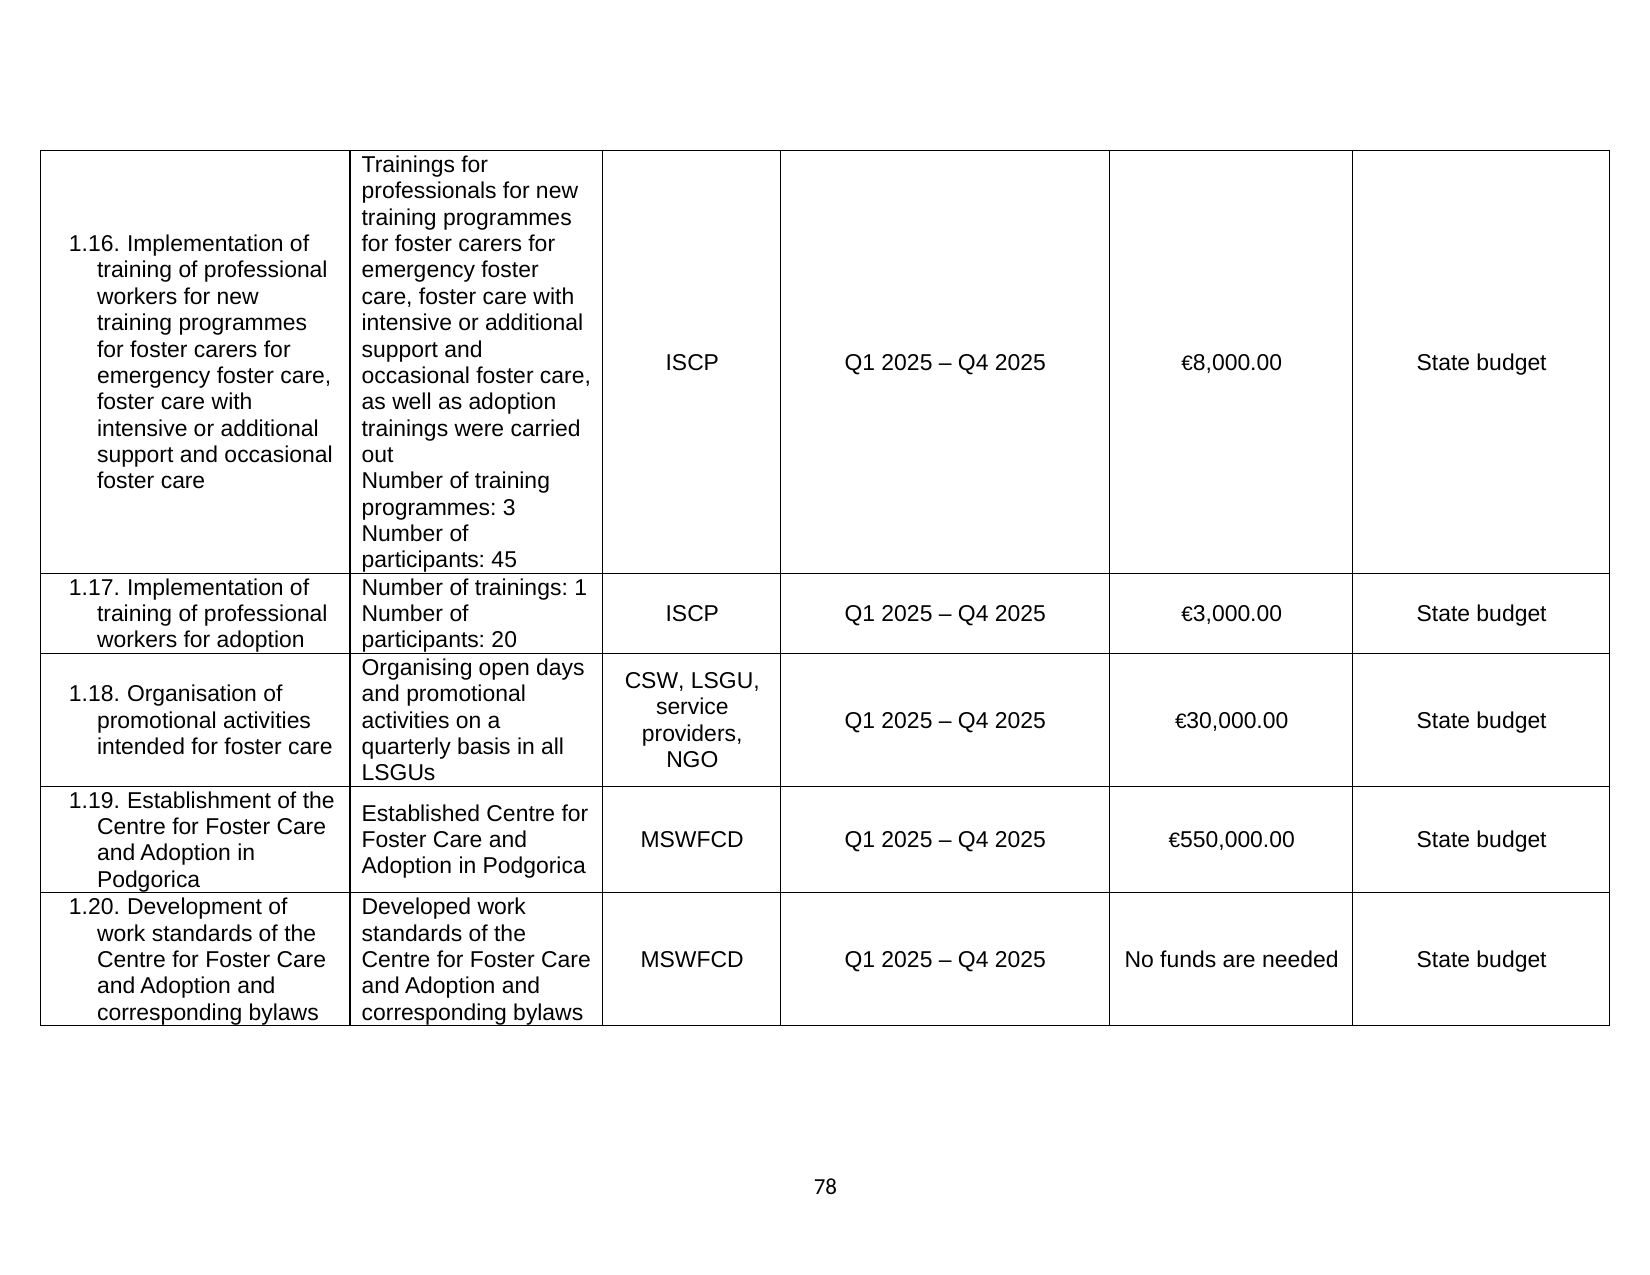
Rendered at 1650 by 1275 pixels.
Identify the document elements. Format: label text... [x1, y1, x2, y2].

table_cell State budget [1353, 893, 1609, 1025]
table_cell State budget [1353, 151, 1609, 573]
table_cell Implementation of training of professional workers for new training programmes for foster carers for emergency foster care, foster care with intensive or additional support and occasional foster care [41, 151, 349, 573]
table_cell Trainings for professionals for new training programmes for foster carers for emergency foster care, foster care with intensive or additional support and occasional foster care, as well as adoption trainings were carried out Number of training programmes: 3 Number of participants: 45 [351, 151, 602, 573]
table_cell ISCP [603, 151, 780, 573]
table_cell State budget [1353, 787, 1609, 892]
table_cell €550,000.00 [1110, 787, 1352, 892]
table_cell Organisation of promotional activities intended for foster care [41, 654, 349, 786]
table_cell CSW, LSGU, service providers, NGO [603, 654, 780, 786]
table_cell Organising open days and promotional activities on a quarterly basis in all LSGUs [351, 654, 602, 786]
table_cell Established Centre for Foster Care and Adoption in Podgorica [351, 787, 602, 892]
table_cell €3,000.00 [1110, 574, 1352, 653]
table_cell State budget [1353, 574, 1609, 653]
table_cell Developed work standards of the Centre for Foster Care and Adoption and corresponding bylaws [351, 893, 602, 1025]
table_cell €8,000.00 [1110, 151, 1352, 573]
table_cell Q1 2025 – Q4 2025 [781, 654, 1109, 786]
table_cell ISCP [603, 574, 780, 653]
table_cell State budget [1353, 654, 1609, 786]
table_cell Q1 2025 – Q4 2025 [781, 787, 1109, 892]
table_cell MSWFCD [603, 787, 780, 892]
table_cell Implementation of training of professional workers for adoption [41, 574, 349, 653]
table_cell Q1 2025 – Q4 2025 [781, 151, 1109, 573]
table_cell Number of trainings: 1 Number of participants: 20 [351, 574, 602, 653]
table_cell MSWFCD [603, 893, 780, 1025]
table_cell Q1 2025 – Q4 2025 [781, 893, 1109, 1025]
table_cell €30,000.00 [1110, 654, 1352, 786]
table_cell Establishment of the Centre for Foster Care and Adoption in Podgorica [41, 787, 349, 892]
table_cell Development of work standards of the Centre for Foster Care and Adoption and corresponding bylaws [41, 893, 349, 1025]
table_cell No funds are needed [1110, 893, 1352, 1025]
table_cell Q1 2025 – Q4 2025 [781, 574, 1109, 653]
